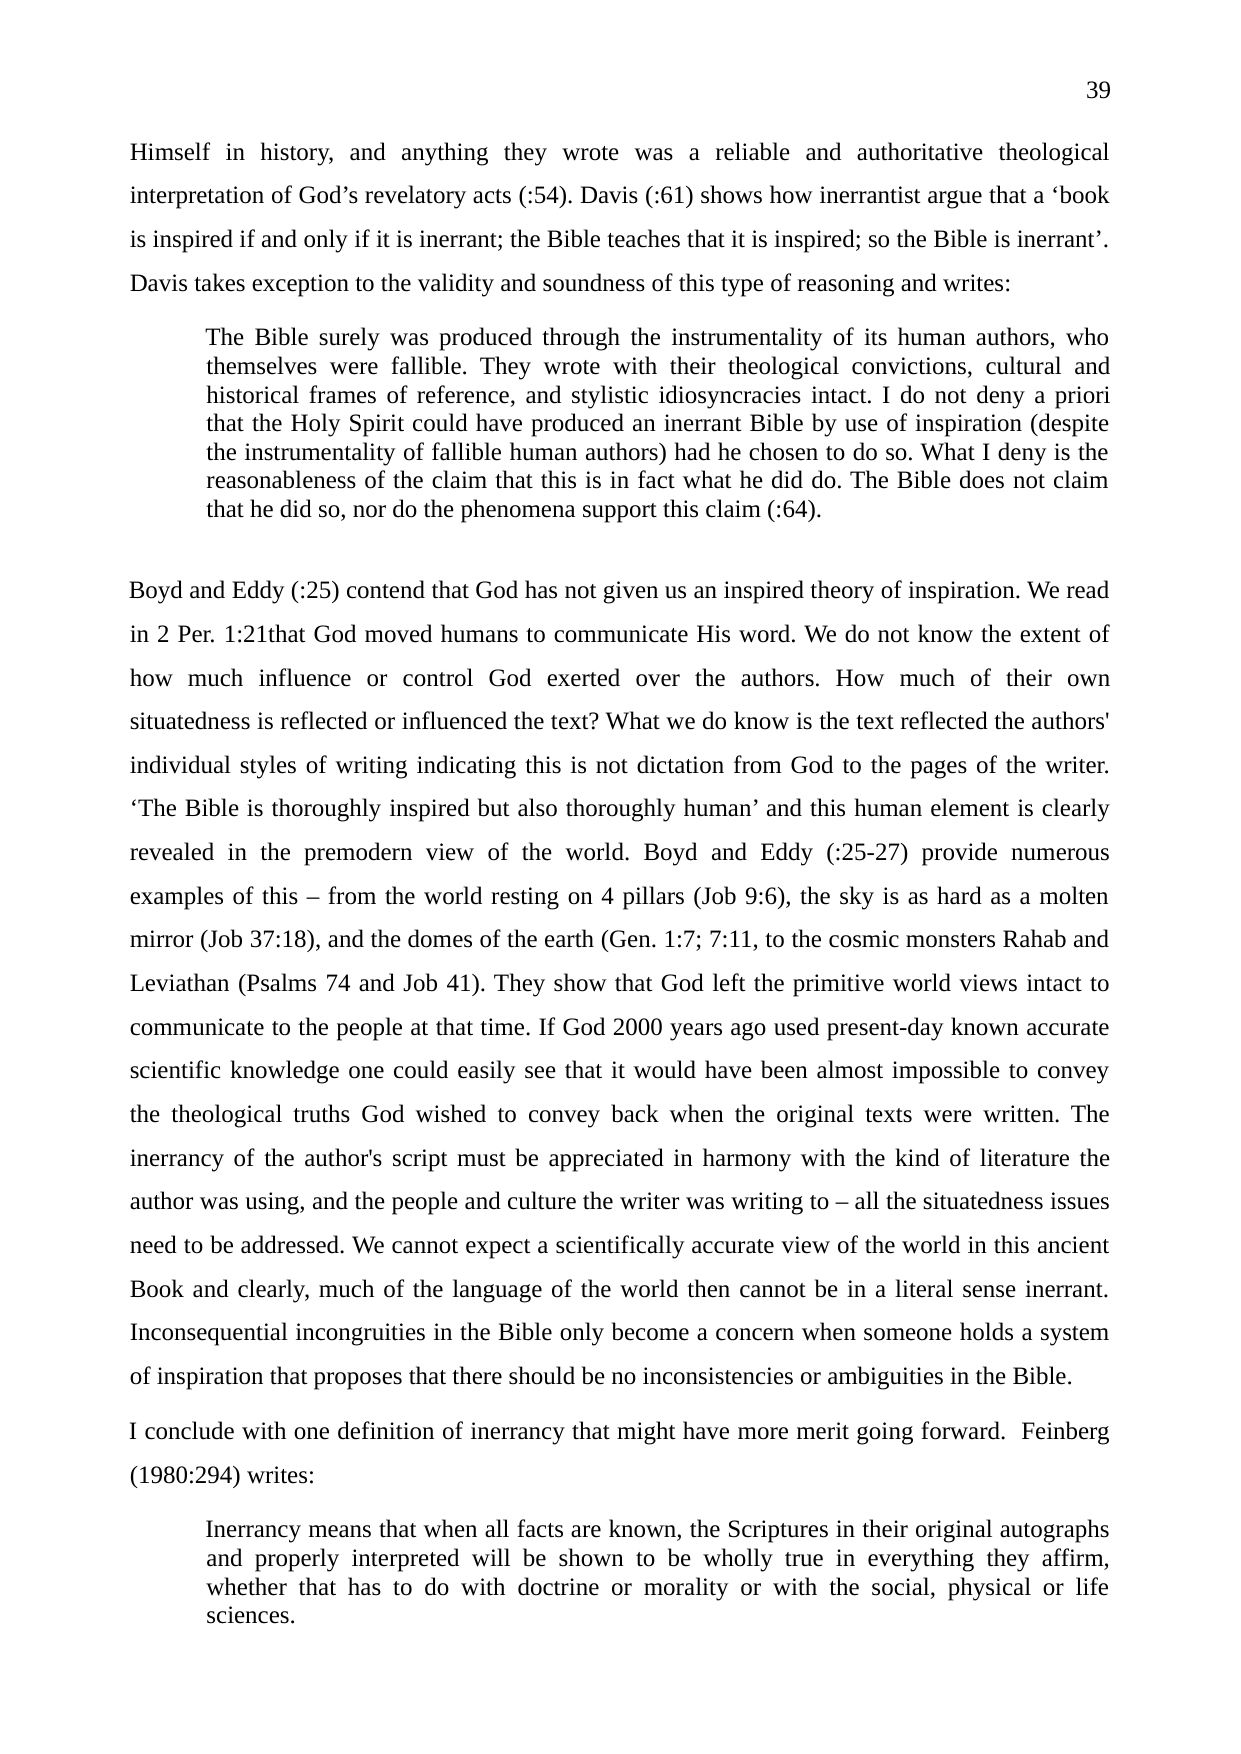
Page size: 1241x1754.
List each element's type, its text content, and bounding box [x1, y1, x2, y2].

text I conclude with one definition of inerrancy that might have more merit going forward. Feinberg (1980:294) writes: [128, 1416, 1111, 1488]
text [128, 137, 1111, 297]
text Boyd and Eddy (:25) contend that God has not given us an inspired theory of inspiration. We read in 2 Per. 1:21that God moved humans to communicate His word. We do not know the extent of how much influence or control God exerted over the authors. How much of their own situatedness is reflected or influenced the text? What we do know is the text reflected the authors' individual styles of writing indicating this is not dictation from God to the pages of the writer. ‘The Bible is thoroughly inspired but also thoroughly human’ and this human element is clearly revealed in the premodern view of the world. Boyd and Eddy (:25-27) provide numerous examples of this – from the world resting on 4 pillars (Job 9:6), the sky is as hard as a molten mirror (Job 37:18), and the domes of the earth (Gen. 1:7; 7:11, to the cosmic monsters Rahab and Leviathan (Psalms 74 and Job 41). They show that God left the primitive world views intact to communicate to the people at that time. If God 2000 years ago used present-day known accurate scientific knowledge one could easily see that it would have been almost impossible to convey the theological truths God wished to convey back when the original texts were written. The inerrancy of the author's script must be appreciated in harmony with the kind of literature the author was using, and the people and culture the writer was writing to – all the situatedness issues need to be addressed. We cannot expect a scientifically accurate view of the world in this ancient Book and clearly, much of the language of the world then cannot be in a literal sense inerrant. Inconsequential incongruities in the Bible only become a concern when someone holds a system of inspiration that proposes that there should be no inconsistencies or ambiguities in the Bible. [128, 575, 1111, 1390]
text Inerrancy means that when all facts are known, the Scriptures in their original autographs and properly interpreted will be shown to be wholly true in everything they affirm, whether that has to do with doctrine or morality or with the social, physical or life sciences. [205, 1515, 1111, 1629]
text The Bible surely was produced through the instrumentality of its human authors, who themselves were fallible. They wrote with their theological convictions, cultural and historical frames of reference, and stylistic idiosyncracies intact. I do not deny a priori that the Holy Spirit could have produced an inerrant Bible by use of inspiration (despite the instrumentality of fallible human authors) had he chosen to do so. What I deny is the reasonableness of the claim that this is in fact what he did do. The Bible does not claim that he did so, nor do the phenomena support this claim (:64). [205, 323, 1111, 523]
